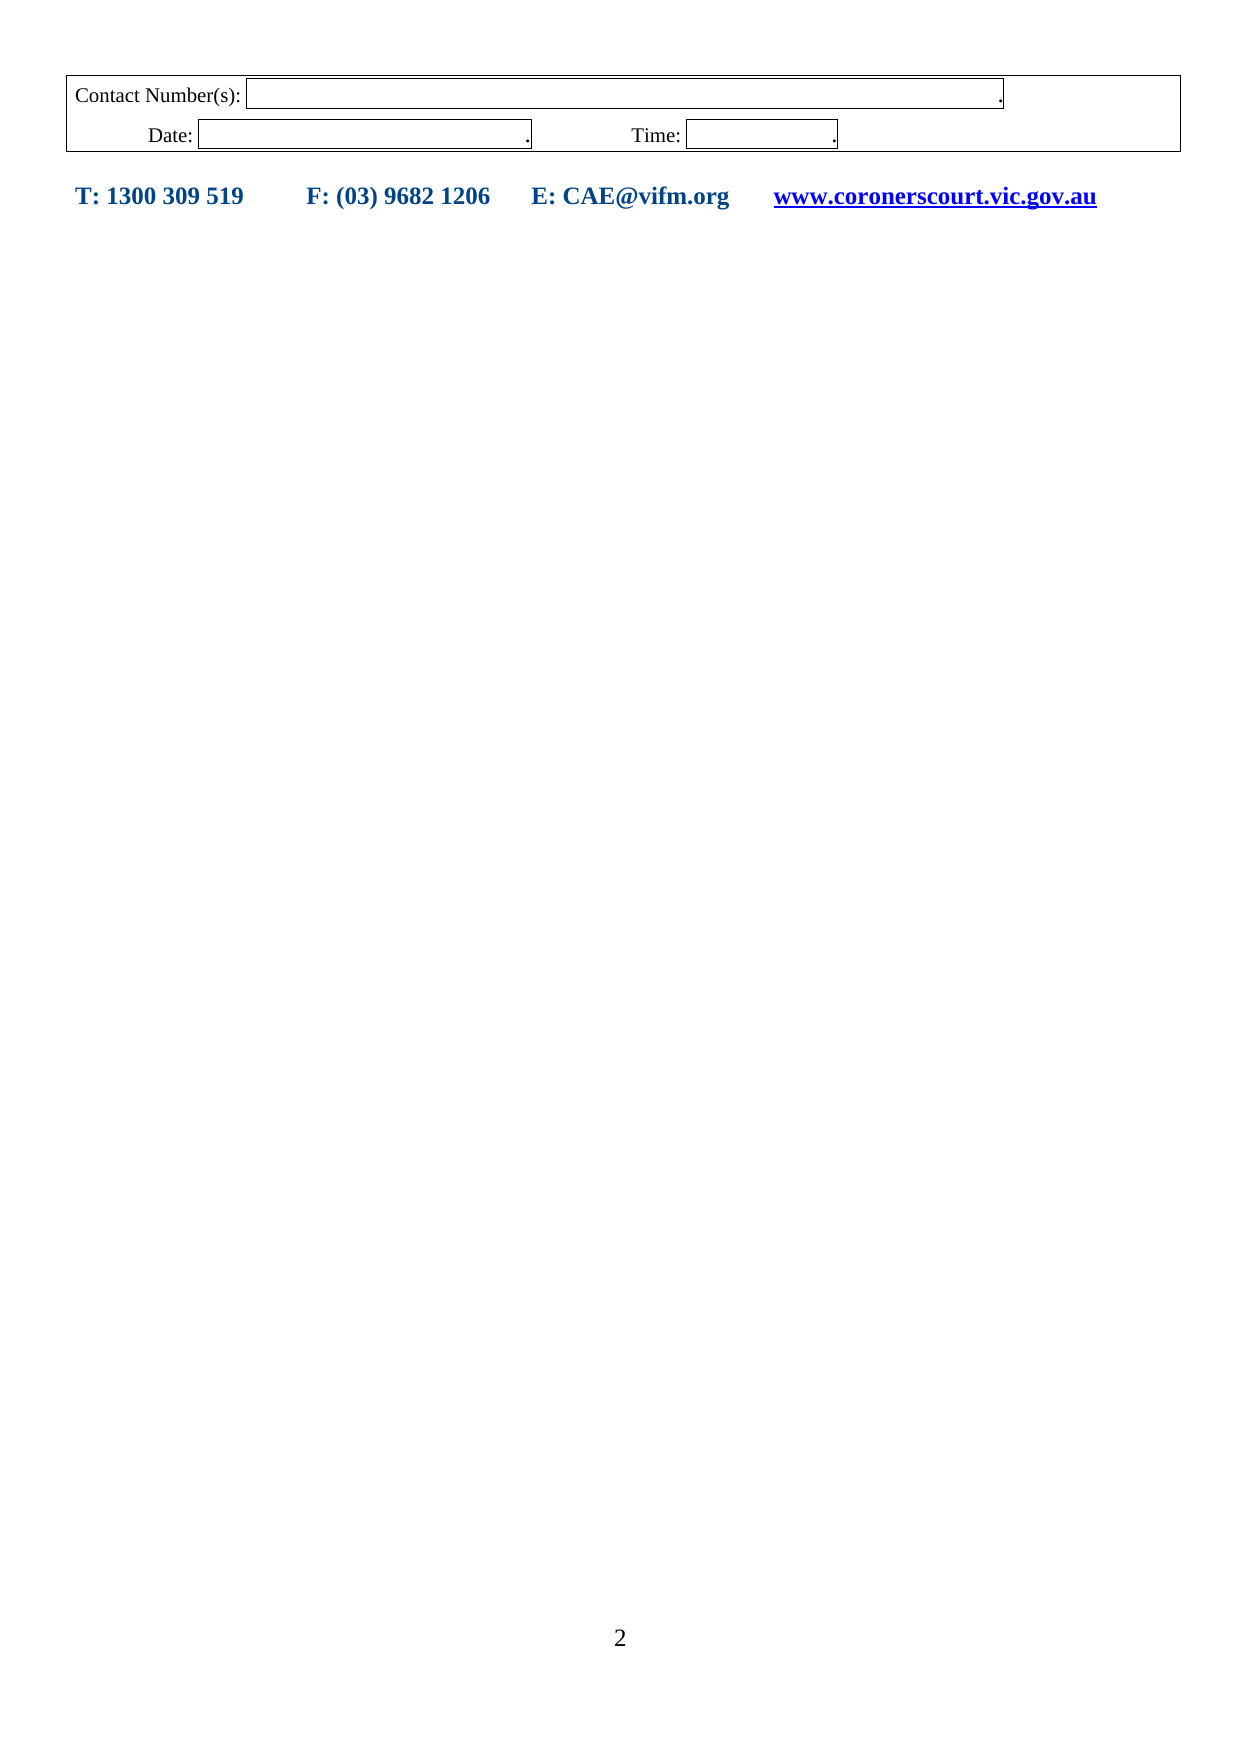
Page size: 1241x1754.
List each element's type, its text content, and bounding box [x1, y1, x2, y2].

text Date: . Time: . [67, 115, 1180, 151]
text T: 1300 309 519 F: (03) 9682 1206 E: CAE@vifm.org www.coronerscourt.vic.gov.au [75, 181, 1165, 210]
text Contact Number(s): . [67, 76, 1180, 109]
